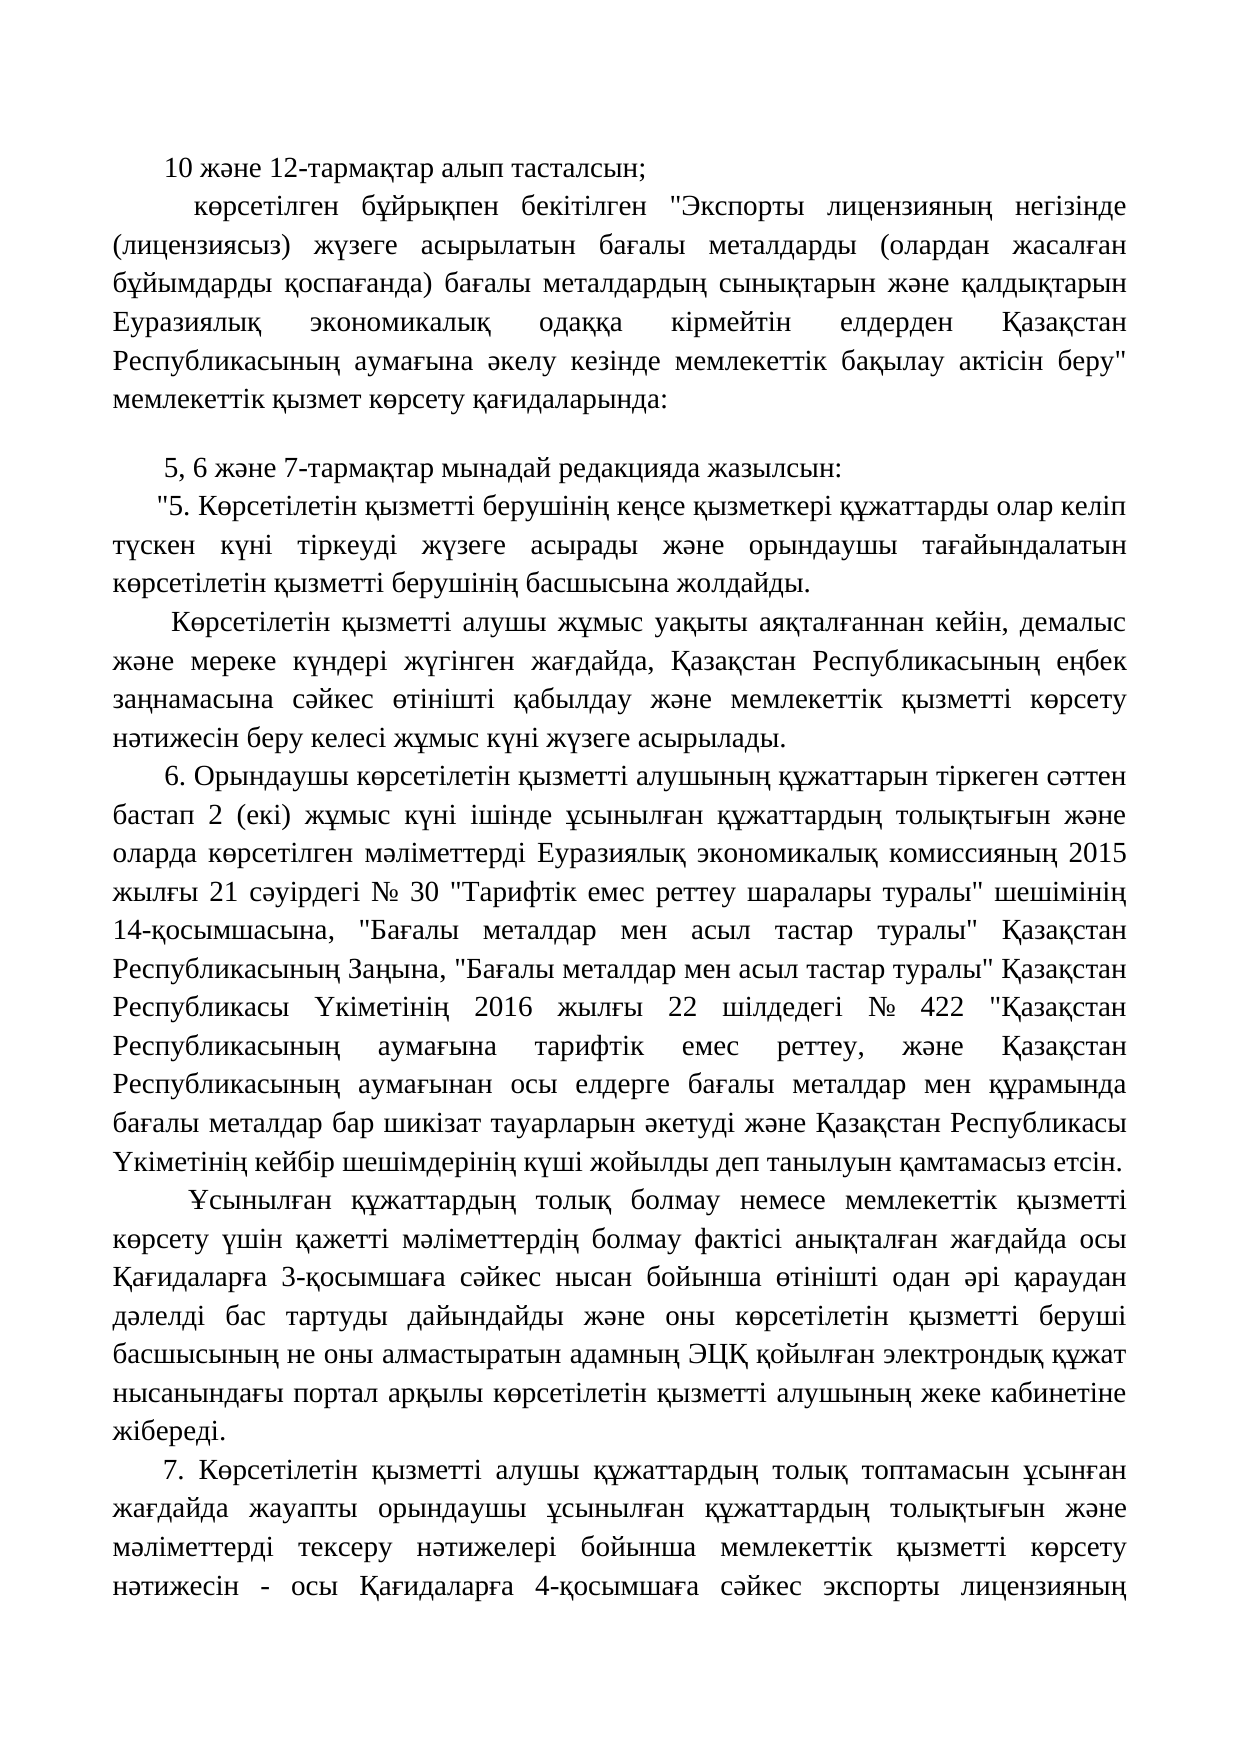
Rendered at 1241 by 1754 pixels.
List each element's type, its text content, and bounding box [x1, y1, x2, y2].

text Көрсетілетін қызметті алушы жұмыс уақыты аяқталғаннан кейін, демалыс және мереке күндері жүгінген жағдайда, Қазақстан Республикасының еңбек заңнамасына сәйкес өтінішті қабылдау және мемлекеттік қызметті көрсету нәтижесін беру келесі жұмыс күні жүзеге асырылады. [112, 604, 1128, 753]
text 10 және 12-тармақтар алып тасталсын; [112, 150, 1128, 183]
text 6. Орындаушы көрсетілетін қызметті алушының құжаттарын тіркеген сәттен бастап 2 (екі) жұмыс күні ішінде ұсынылған құжаттардың толықтығын және оларда көрсетілген мәліметтерді Еуразиялық экономикалық комиссияның 2015 жылғы 21 сәуірдегі № 30 "Тарифтік емес реттеу шаралары туралы" шешімінің 14-қосымшасына, "Бағалы металдар мен асыл тастар туралы" Қазақстан Республикасының Заңына, "Бағалы металдар мен асыл тастар туралы" Қазақстан Республикасы Үкіметінің 2016 жылғы 22 шілдедегі № 422 "Қазақстан Республикасының аумағына тарифтік емес реттеу, және Қазақстан Республикасының аумағынан осы елдерге бағалы металдар мен құрамында бағалы металдар бар шикізат тауарларын әкетуді және Қазақстан Республикасы Үкіметінің кейбір шешімдерінің күші жойылды деп танылуын қамтамасыз етсін. [112, 758, 1128, 1177]
text көрсетілген бұйрықпен бекітілген "Экспорты лицензияның негізінде (лицензиясыз) жүзеге асырылатын бағалы металдарды (олардан жасалған бұйымдарды қоспағанда) бағалы металдардың сынықтарын және қалдықтарын Еуразиялық экономикалық одаққа кірмейтін елдерден Қазақстан Республикасының аумағына әкелу кезінде мемлекеттік бақылау актісін беру" мемлекеттік қызмет көрсету қағидаларында: [112, 188, 1128, 415]
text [112, 1452, 1128, 1601]
text 5, 6 және 7-тармақтар мынадай редакцияда жазылсын: [112, 450, 1128, 483]
text "5. Көрсетілетін қызметті берушінің кеңсе қызметкері құжаттарды олар келіп түскен күні тіркеуді жүзеге асырады және орындаушы тағайындалатын көрсетілетін қызметті берушінің басшысына жолдайды. [112, 488, 1128, 599]
text Ұсынылған құжаттардың толық болмау немесе мемлекеттік қызметті көрсету үшін қажетті мәліметтердің болмау фактісі анықталған жағдайда осы Қағидаларға 3-қосымшаға сәйкес нысан бойынша өтінішті одан әрі қараудан дәлелді бас тартуды дайындайды және оны көрсетілетін қызметті беруші басшысының не оны алмастыратын адамның ЭЦҚ қойылған электрондық құжат нысанындағы портал арқылы көрсетілетін қызметті алушының жеке кабинетіне жібереді. [112, 1182, 1128, 1447]
